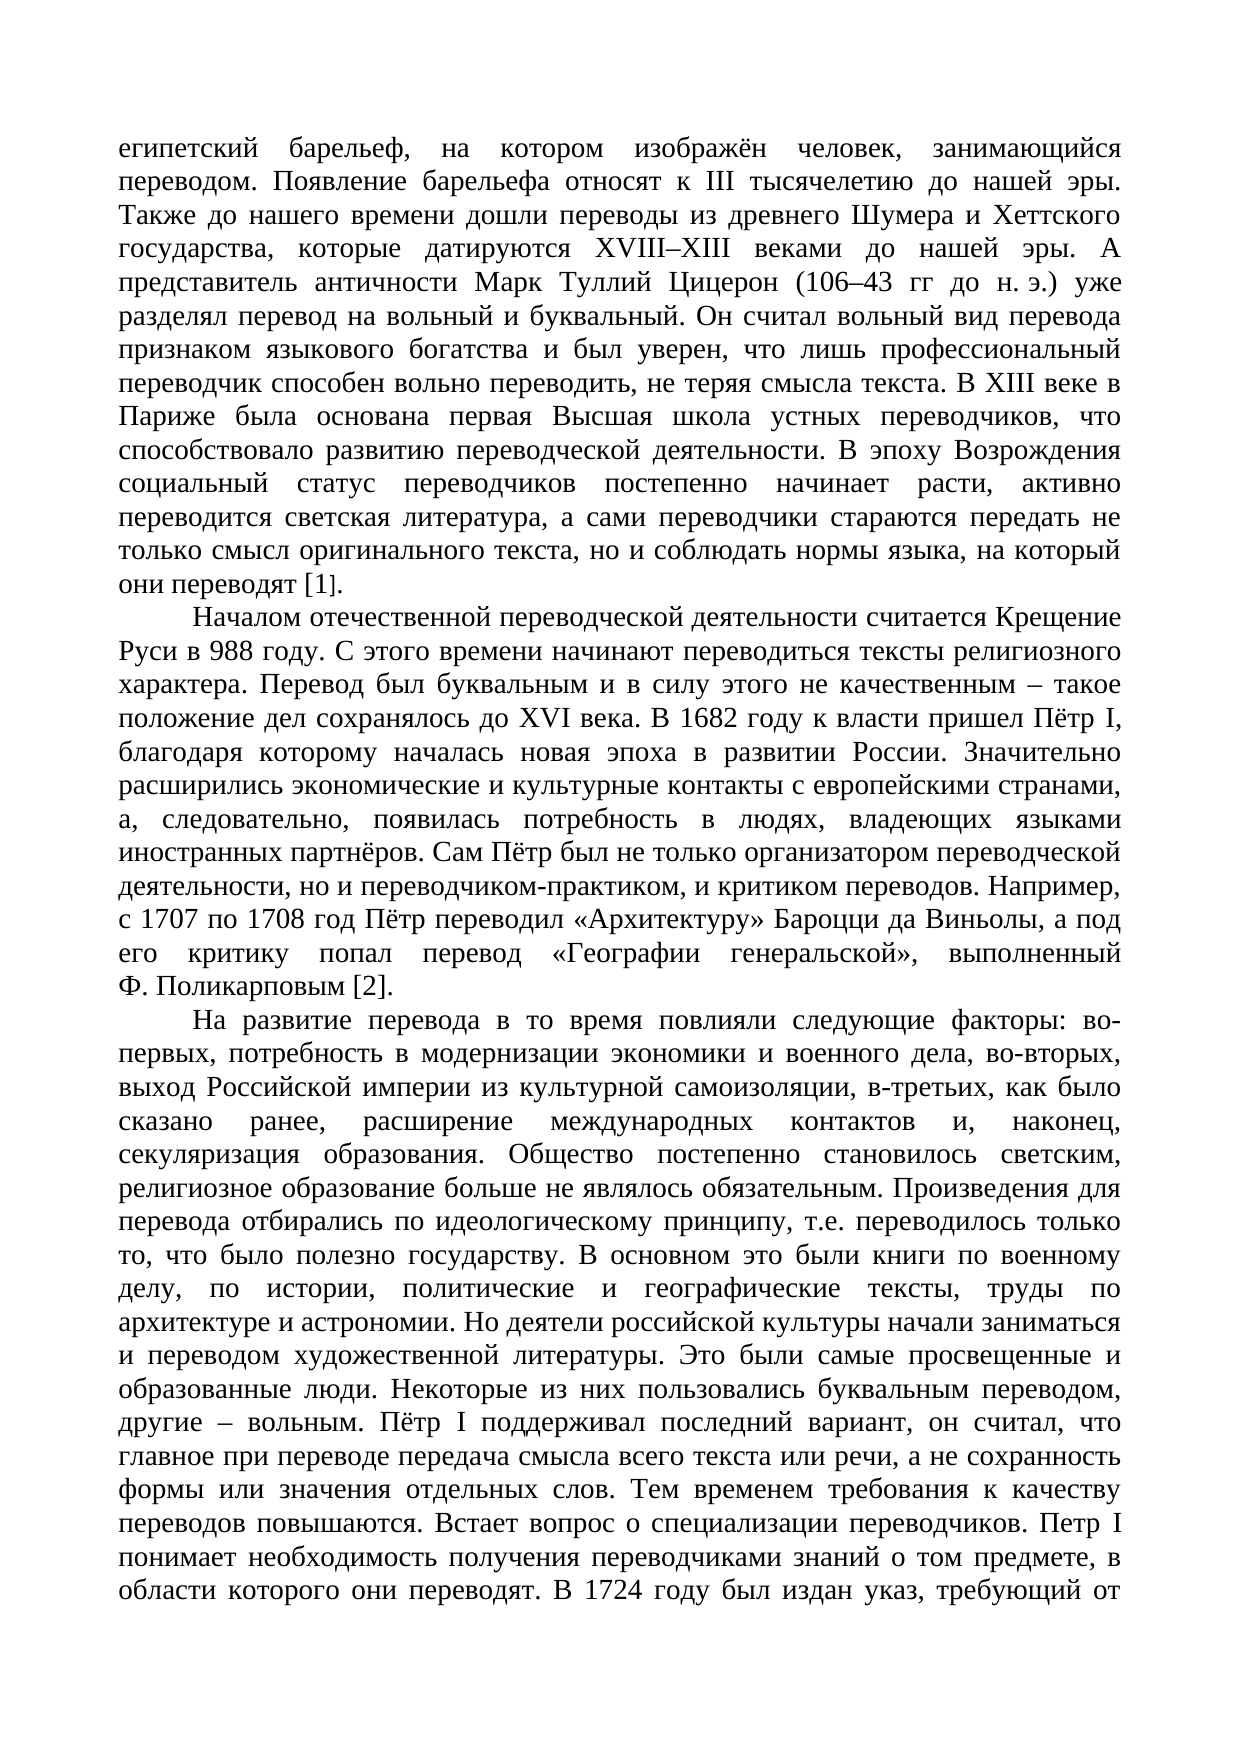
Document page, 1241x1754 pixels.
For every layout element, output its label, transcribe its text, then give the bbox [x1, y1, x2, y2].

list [118, 130, 1122, 599]
list Началом отечественной переводческой деятельности считается Крещение Руси в 988 году. С этого времени начинают переводиться тексты религиозного характера. Перевод был буквальным и в силу этого не качественным – такое положение дел сохранялось до XVI века. В 1682 году к власти пришел Пётр I, благодаря которому началась новая эпоха в развитии России. Значительно расширились экономические и культурные контакты с европейскими странами, а, следовательно, появилась потребность в людях, владеющих языками иностранных партнёров. Сам Пётр был не только организатором переводческой деятельности, но и переводчиком-практиком, и критиком переводов. Например, с 1707 по 1708 год Пётр переводил «Архитектуру» Бароцци да Виньолы, а под его критику попал перевод «Географии генеральской», выполненный Ф. Поликарповым [2]. [118, 599, 1122, 1002]
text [118, 1002, 1122, 1606]
